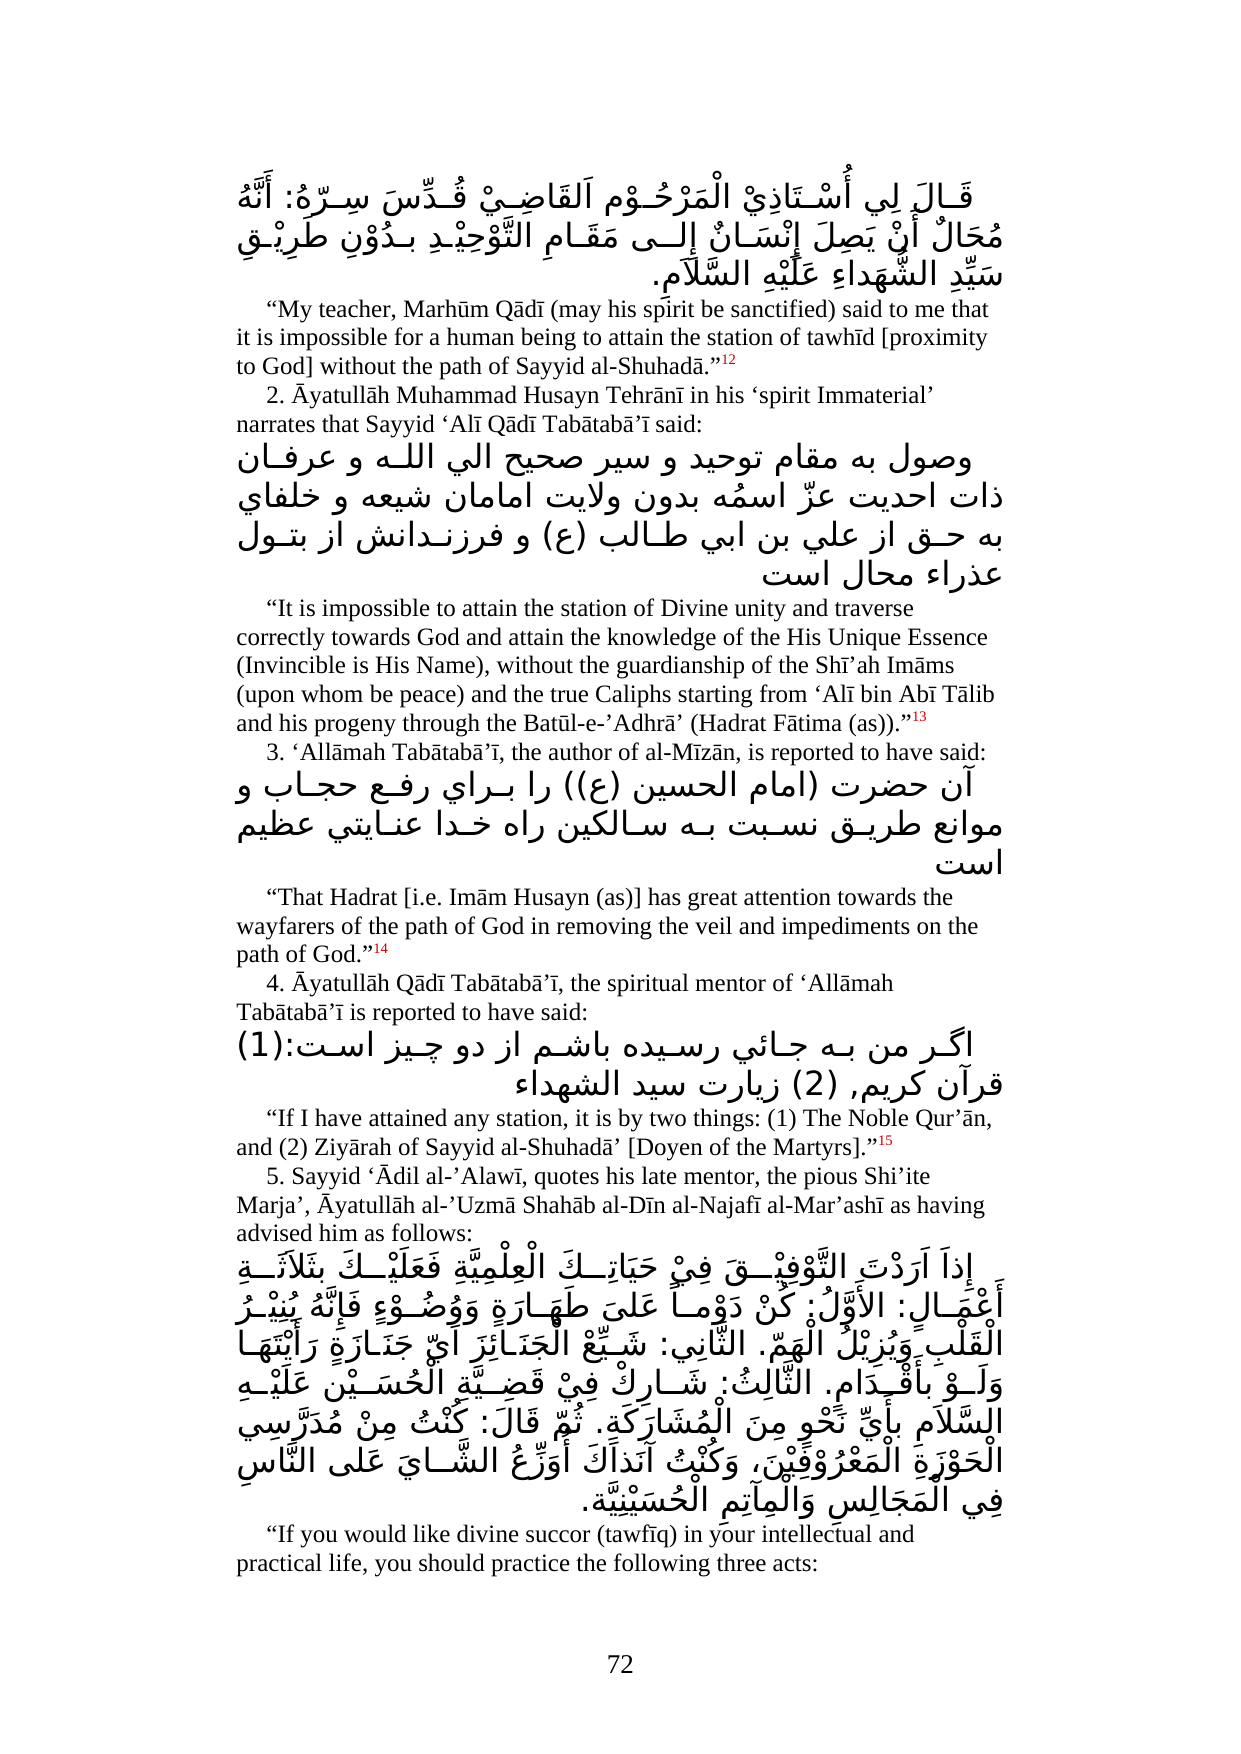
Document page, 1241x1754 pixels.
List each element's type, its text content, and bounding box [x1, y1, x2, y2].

text وصول به مقام توحيد و سير صحيح الي الله و عرفان ذات احديت عزّ اسمُه بدون ولايت امامان شيعه و خلفاي به حق از علي بن ابي طالب (ع) و فرزندانش از بتول عذراء محال است [236, 437, 1004, 593]
text “It is impossible to attain the station of Divine unity and traverse correctly towards God and attain the knowledge of the His Unique Essence (Invincible is His Name), without the guardianship of the Shī’ah Imāms (upon whom be peace) and the true Caliphs starting from ‘Alī bin Abī Tālib and his progeny through the Batūl-e-’Adhrā’ (Hadrat Fātima (as)).”13 [236, 593, 1004, 737]
text اگر من به جائي رسيده باشم از دو چيز است:(1) قرآن كريم, (2) زيارت سيد الشهداء [236, 1026, 1004, 1103]
text “If you would like divine succor (tawfīq) in your intellectual and practical life, you should practice the following three acts: [236, 1519, 1004, 1577]
text “That Hadrat [i.e. Imām Husayn (as)] has great attention towards the wayfarers of the path of God in removing the veil and impediments on the path of God.”14 [236, 882, 1004, 968]
text 4. Āyatullāh Qādī Tabātabā’ī, the spiritual mentor of ‘Allāmah Tabātabā’ī is reported to have said: [236, 968, 1004, 1026]
text “My teacher, Marhūm Qādī (may his spirit be sanctified) said to me that it is impossible for a human being to attain the station of tawhīd [proximity to God] without the path of Sayyid al-Shuhadā.”12 [236, 294, 1004, 380]
text 3. ‘Allāmah Tabātabā’ī, the author of al-Mīzān, is reported to have said: [236, 737, 1004, 765]
text قَالَ لِي أُسْتَاذِيْ الْمَرْحُوْم اَلقَاضِيْ قُدِّسَ سِرّهُ: أَنَّهُ مُحَالٌ أَنْ يَصِلَ إِنْسَانٌ إِلـى مَقَامِ التَّوْحِيْدِ بدُوْنِ طَرِيْقِ سَيِّدِ الشُّهَداءِ عَلَيْهِ السَّلاَمِ. [236, 177, 1004, 294]
text 2. Āyatullāh Muhammad Husayn Tehrānī in his ‘spirit Immaterial’ narrates that Sayyid ‘Alī Qādī Tabātabā’ī said: [236, 380, 1004, 437]
text آن حضرت (امام الحسين (ع)) را براي رفع حجاب و موانع طريق نسبت به سالكين راه خدا عنايتي عظيم است [236, 765, 1004, 882]
text 5. Sayyid ‘Ādil al-’Alawī, quotes his late mentor, the pious Shi’ite Marja’, Āyatullāh al-’Uzmā Shahāb al-Dīn al-Najafī al-Mar’ashī as having advised him as follows: [236, 1161, 1004, 1247]
text إِذاَ اَرَدْتَ التَّوْفِيْقَ فِيْ حَيَاتِكَ الْعِلْمِيَّةِ فَعَلَيْكَ بثَلاَثَةِ أَعْمَالٍ: الأَوَّلُ: كُنْ دَوْماً عَلىَ طَهَارَةٍ وَوُضُوْءٍ فَإِنَّهُ يُنِيْرُ الْقَلْبِ وَيُزِيْلُ الْهَمّ. الثَّانِي: شَيِّعْ الْجَنَائِزَ اَيّ جَنَازَةٍ رَأَيْتَهَا وَلَوْ بأَقْدَامٍ. الثَّالِثُ: شَارِكْ فِيْ قَضِيَّةِ الْحُسَيْن عَلَيْهِ السَّلاَمِ بأَيِّ نَحْوٍ مِنَ الْمُشَارَكَةِ. ثُمّ قَالَ: كُنْتُ مِنْ مُدَرَّسِي الْحَوْزَةِ الْمَعْرُوْفِيْنَ، وَكُنْتُ آنَذاَكَ أُوَزِّعُ الشَّايَ عَلى النَّاسِ فِي الْمَجَالِسِ وَالْمِآتِمِ الْحُسَيْنِيَّة. [236, 1247, 1004, 1519]
text “If I have attained any station, it is by two things: (1) The Noble Qur’ān, and (2) Ziyārah of Sayyid al-Shuhadā’ [Doyen of the Martyrs].”15 [236, 1103, 1004, 1161]
